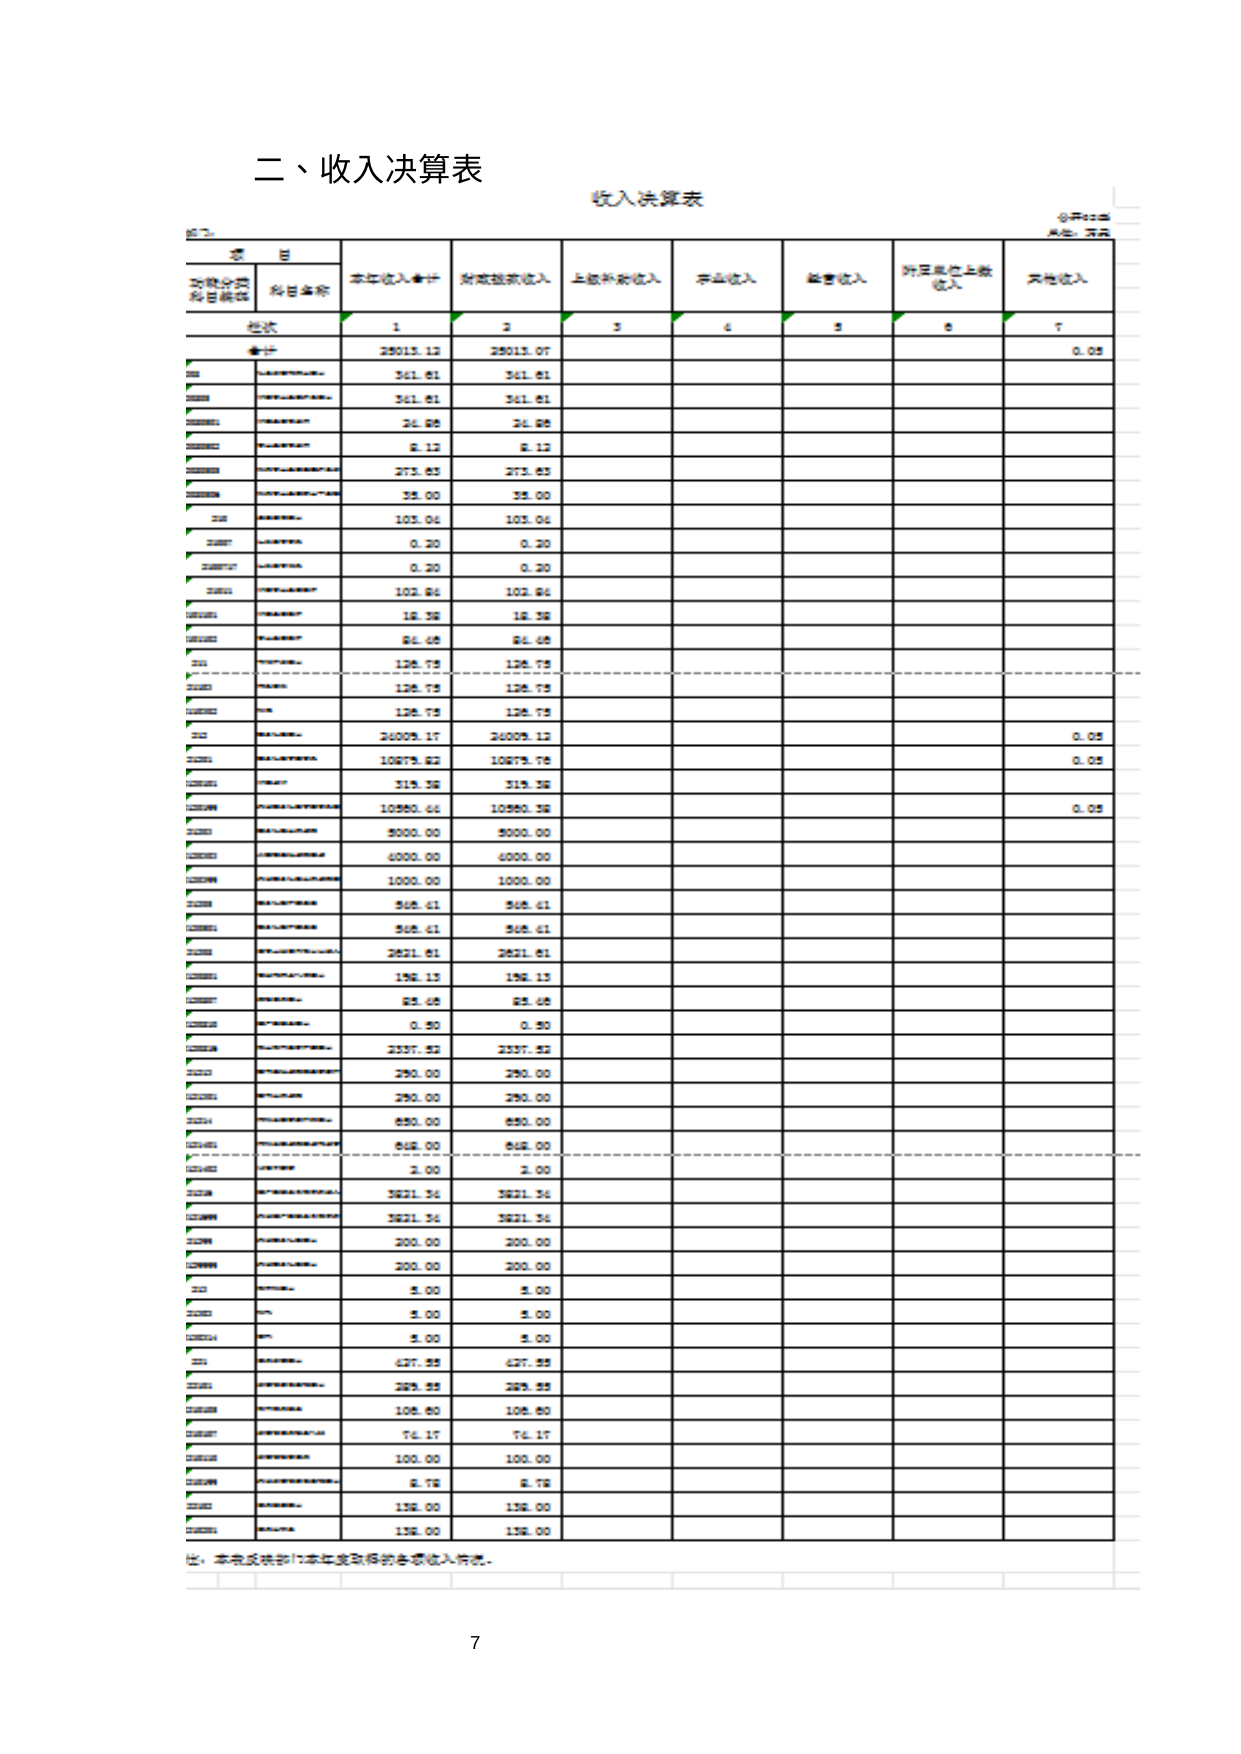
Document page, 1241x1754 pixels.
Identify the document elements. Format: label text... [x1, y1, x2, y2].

picture [186, 187, 1141, 1590]
text 二、收入决算表 [186, 149, 1054, 187]
